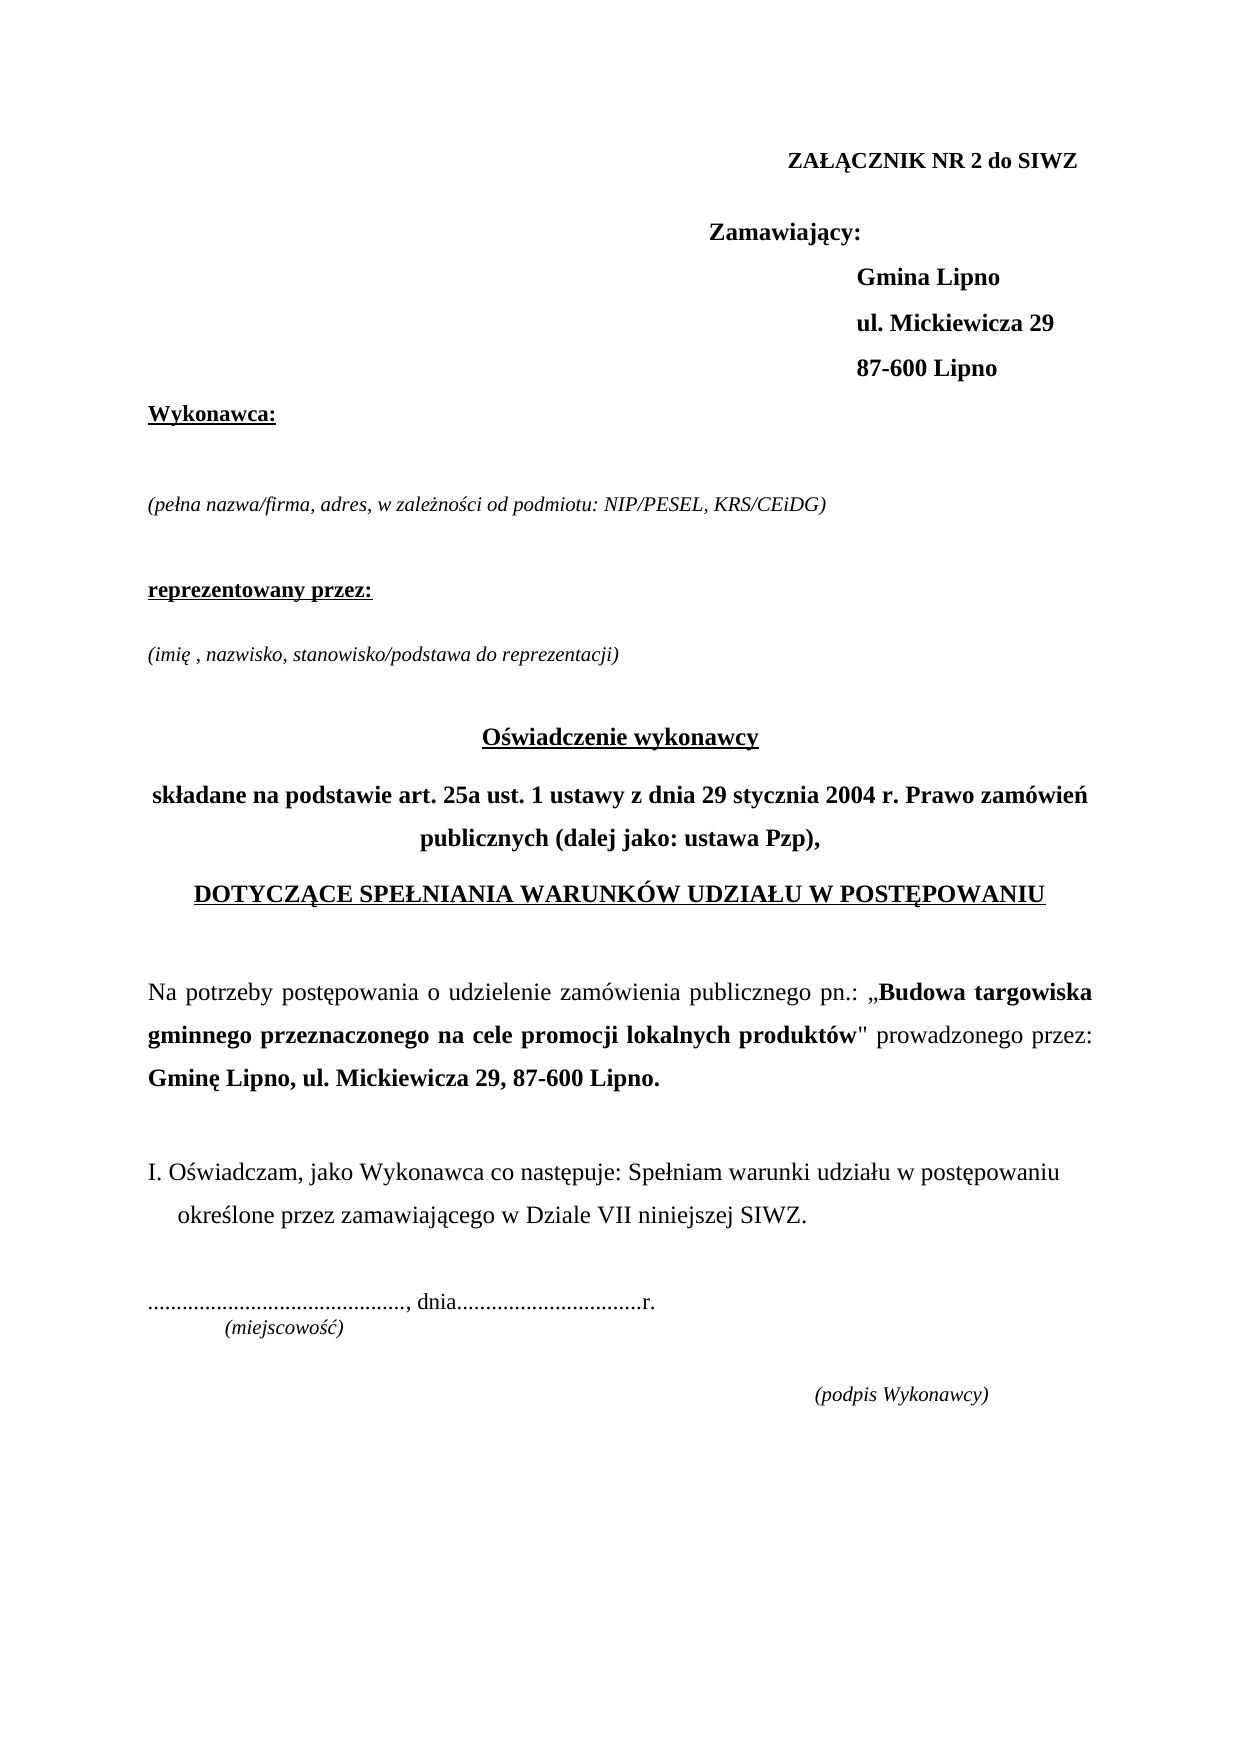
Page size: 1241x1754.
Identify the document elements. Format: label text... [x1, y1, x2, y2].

text (miejscowość) [224, 1315, 1093, 1339]
text (pełna nazwa/firma, adres, w zależności od podmiotu: NIP/PESEL, KRS/CEiDG) [148, 492, 1093, 516]
text DOTYCZĄCE SPEŁNIANIA WARUNKÓW UDZIAŁU W POSTĘPOWANIU [148, 879, 1092, 908]
text 87-600 Lipno [709, 353, 1078, 382]
text , dnia r. [148, 1288, 1093, 1314]
text Na potrzeby postępowania o udzielenie zamówienia publicznego pn.: „Budowa targowiska gminnego przeznaczonego na cele promocji lokalnych produktów" prowadzonego przez: Gminę Lipno, ul. Mickiewicza 29, 87-600 Lipno. [148, 966, 1093, 1095]
text Wykonawca: [148, 399, 1093, 428]
text składane na podstawie art. 25a ust. 1 ustawy z dnia 29 stycznia 2004 r. Prawo zamówień publicznych (dalej jako: ustawa Pzp), [148, 770, 1093, 855]
text (podpis Wykonawcy) [814, 1382, 1093, 1406]
text Zamawiający: [709, 217, 1078, 245]
text Gmina Lipno [709, 262, 1078, 291]
text ZAŁĄCZNIK NR 2 do SIWZ [148, 148, 1078, 174]
text I. Oświadczam, jako Wykonawca co następuje: Spełniam warunki udziału w postępowaniu określone przez zamawiającego w Dziale VII niniejszej SIWZ. [148, 1146, 1093, 1232]
text (imię , nazwisko, stanowisko/podstawa do reprezentacji) [148, 642, 1083, 666]
text ul. Mickiewicza 29 [709, 308, 1078, 336]
text reprezentowany przez: [148, 576, 1093, 602]
text Oświadczenie wykonawcy [148, 722, 1093, 751]
